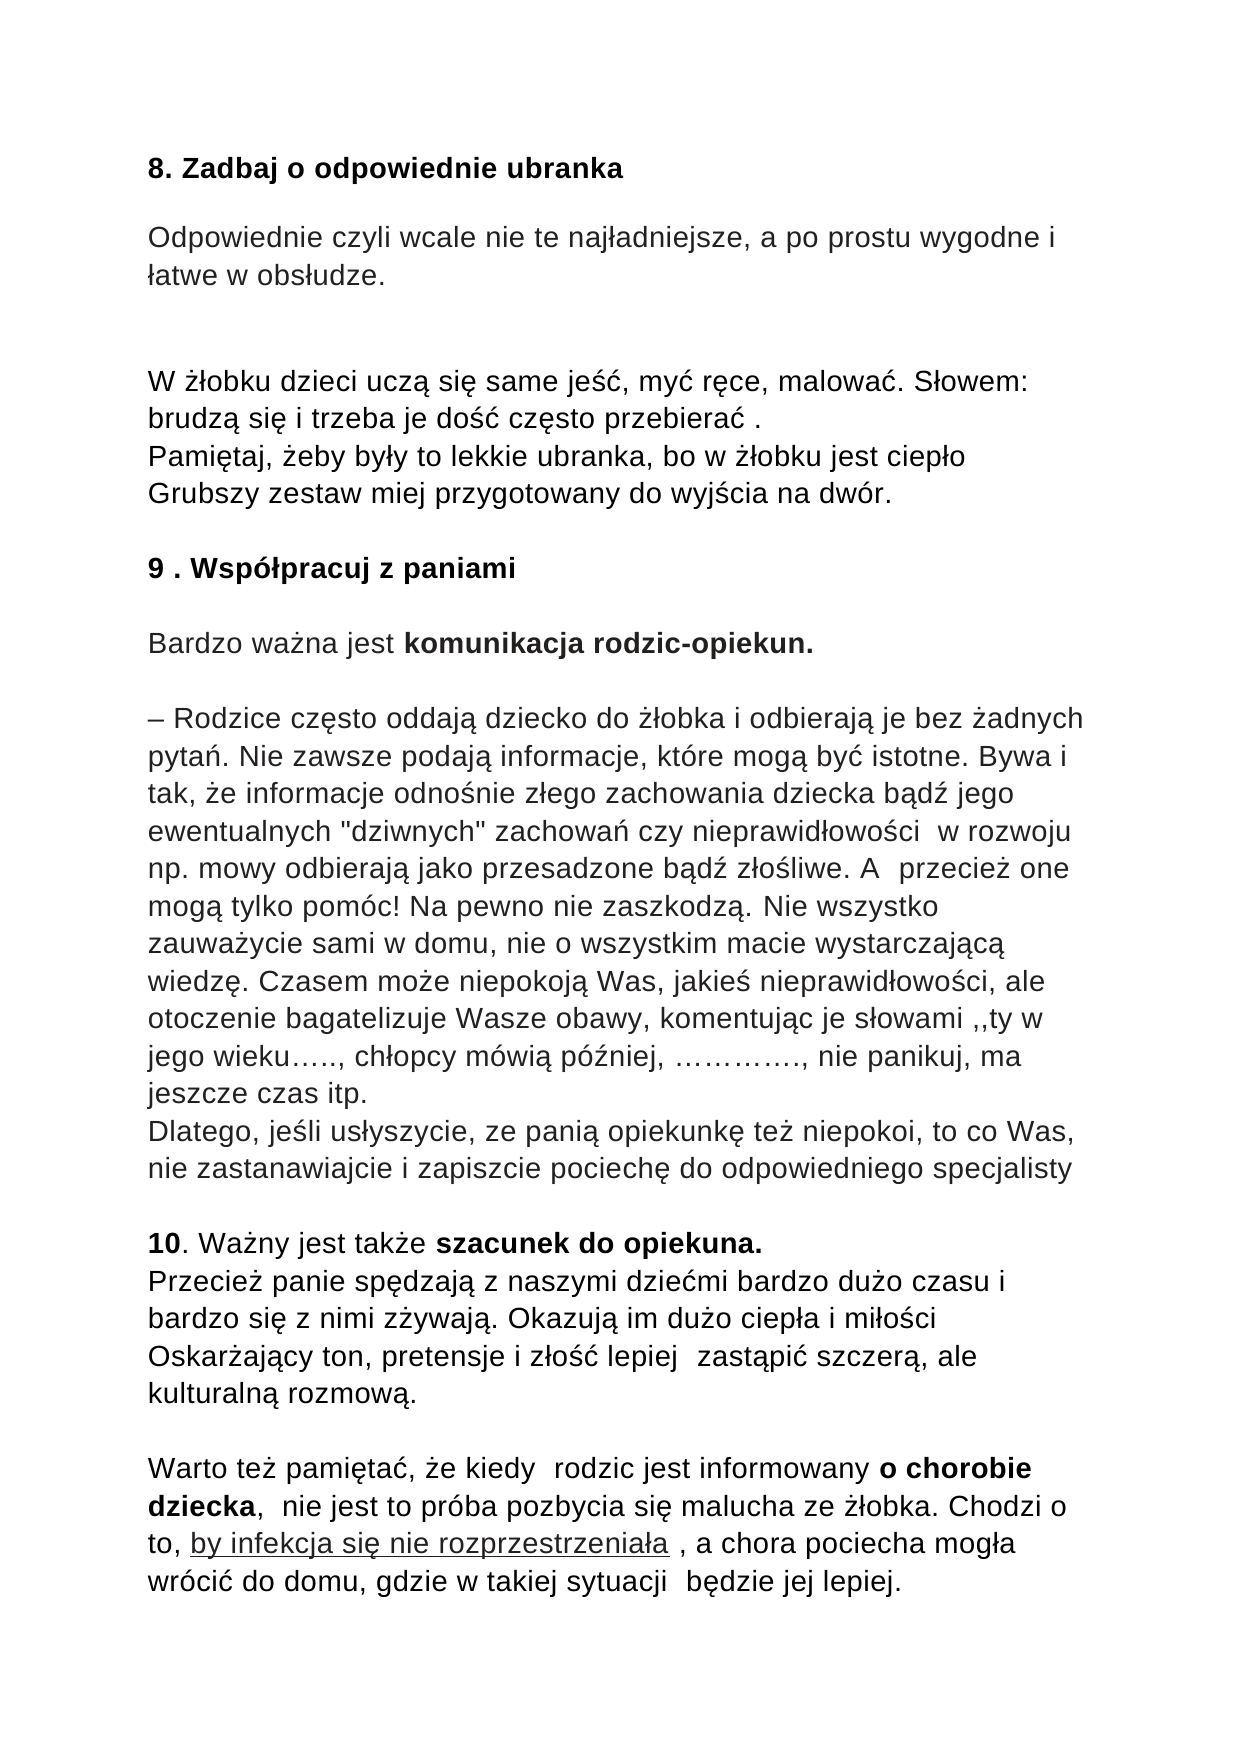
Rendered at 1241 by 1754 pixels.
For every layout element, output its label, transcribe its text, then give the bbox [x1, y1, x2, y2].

text Odpowiednie czyli wcale nie te najładniejsze, a po prostu wygodne i łatwe w obsłudze. [148, 216, 1093, 329]
text Bardzo ważna jest komunikacja rodzic-opiekun. – Rodzice często oddają dziecko do żłobka i odbierają je bez żadnych pytań. Nie zawsze podają informacje, które mogą być istotne. Bywa i tak, że informacje odnośnie złego zachowania dziecka bądź jego ewentualnych "dziwnych" zachowań czy nieprawidłowości w rozwoju np. mowy odbierają jako przesadzone bądź złośliwe. A przecież one mogą tylko pomóc! Na pewno nie zaszkodzą. Nie wszystko zauważycie sami w domu, nie o wszystkim macie wystarczającą wiedzę. Czasem może niepokoją Was, jakieś nieprawidłowości, ale otoczenie bagatelizuje Wasze obawy, komentując je słowami ,,ty w jego wieku….., chłopcy mówią później, …………., nie panikuj, ma jeszcze czas itp. [148, 623, 1093, 1110]
text 8. Zadbaj o odpowiednie ubranka [148, 148, 1093, 185]
text W żłobku dzieci uczą się same jeść, myć ręce, malować. Słowem: brudzą się i trzeba je dość często przebierać . [148, 360, 1093, 435]
text 10. Ważny jest także szacunek do opiekuna. Przecież panie spędzają z naszymi dziećmi bardzo dużo czasu i bardzo się z nimi zżywają. Okazują im dużo ciepła i miłości Oskarżający ton, pretensje i złość lepiej zastąpić szczerą, ale kulturalną rozmową. Warto też pamiętać, że kiedy rodzic jest informowany o chorobie dziecka, nie jest to próba pozbycia się malucha ze żłobka. Chodzi o to, by infekcja się nie rozprzestrzeniała , a chora pociecha mogła wrócić do domu, gdzie w takiej sytuacji będzie jej lepiej. [148, 1223, 1093, 1598]
text Dlatego, jeśli usłyszycie, ze panią opiekunkę też niepokoi, to co Was, nie zastanawiajcie i zapiszcie pociechę do odpowiedniego specjalisty [148, 1110, 1093, 1223]
text Grubszy zestaw miej przygotowany do wyjścia na dwór. 9 . Współpracuj z paniami [148, 473, 1093, 585]
text Pamiętaj, żeby były to lekkie ubranka, bo w żłobku jest ciepło [148, 435, 1093, 473]
